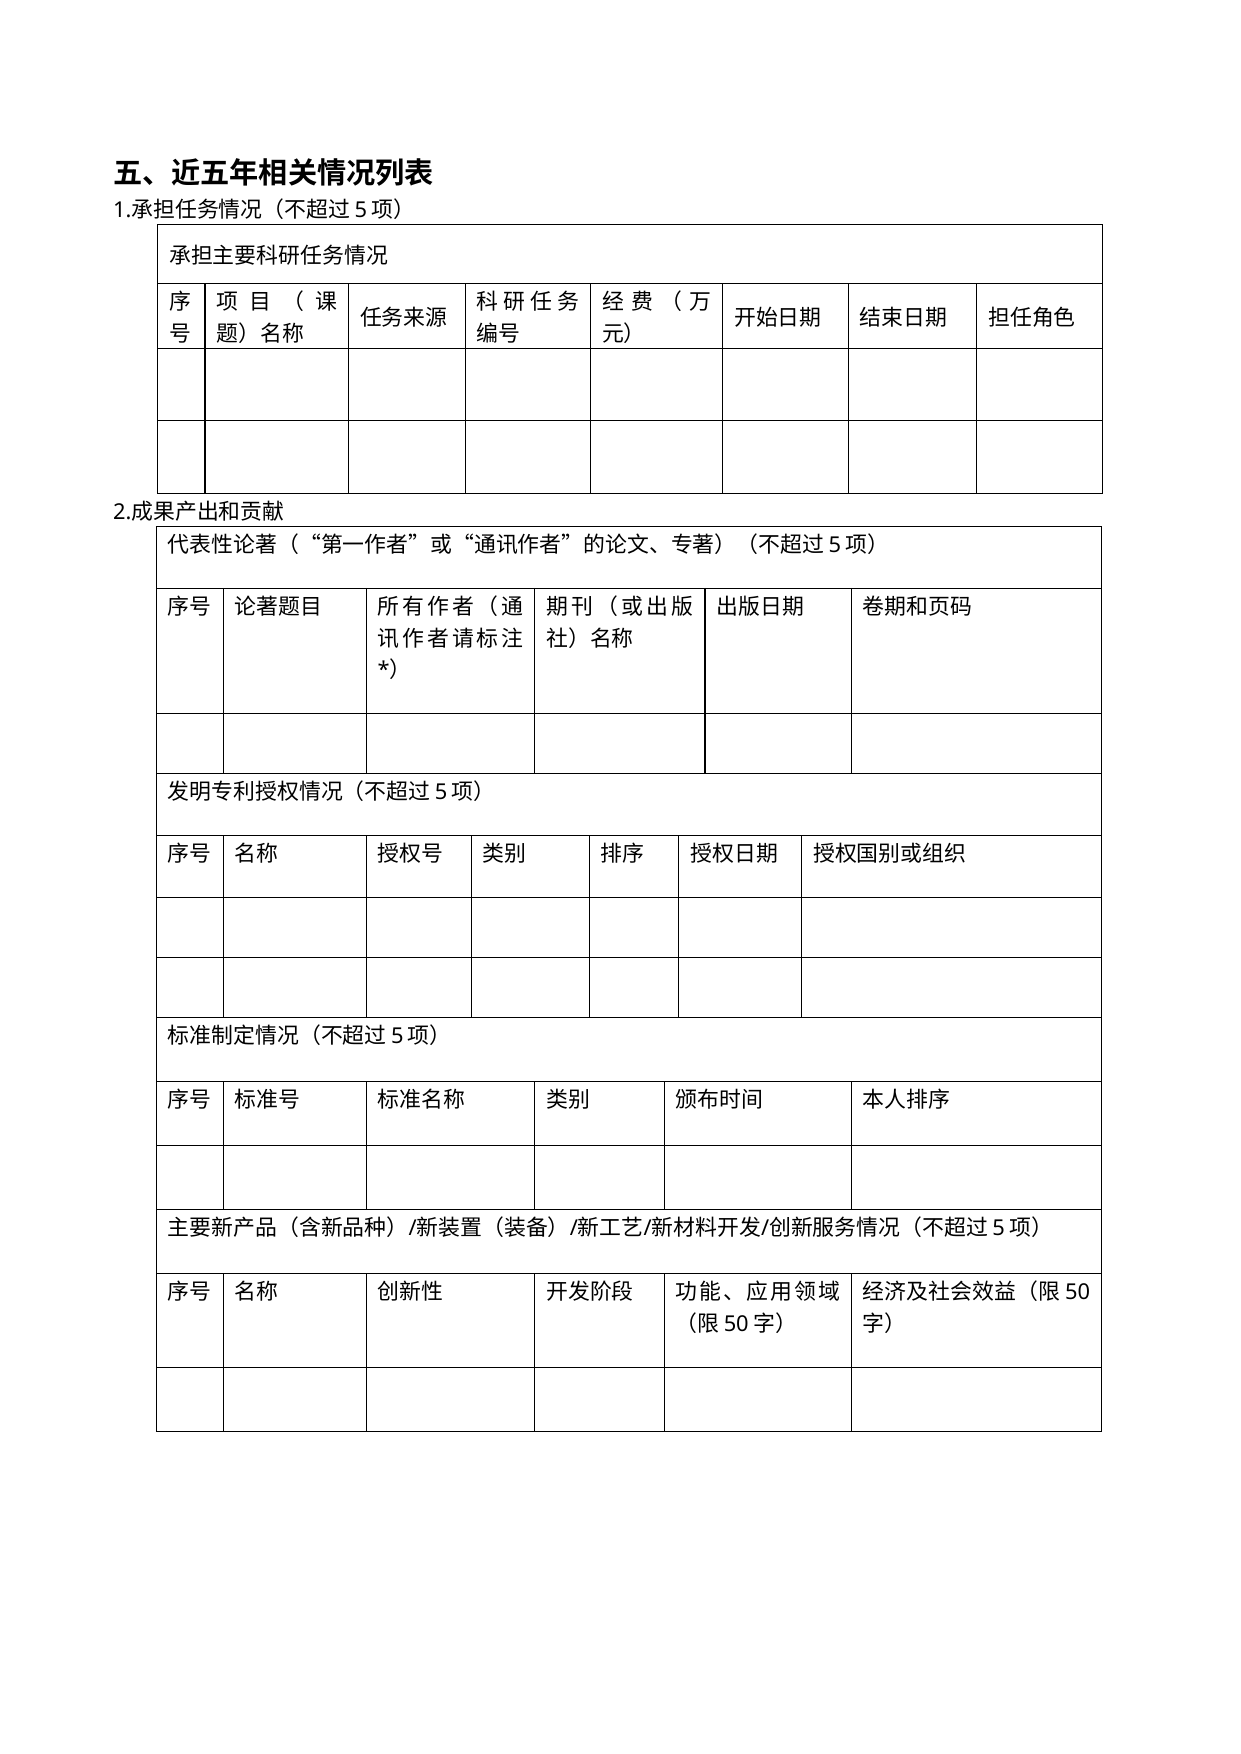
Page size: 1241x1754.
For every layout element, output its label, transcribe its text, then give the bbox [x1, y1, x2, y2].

table_cell [157, 1368, 223, 1431]
table_cell 经济及社会效益（限50字） [852, 1274, 1101, 1367]
list 近五年相关情况列表 [113, 150, 1127, 192]
table_cell 授权号 [367, 836, 471, 897]
table_cell [367, 1146, 534, 1209]
table_cell 标准制定情况（不超过5项） [157, 1018, 1101, 1081]
table_cell [367, 714, 534, 773]
table_cell 所有作者（通讯作者请标注*） [367, 589, 534, 713]
table_cell [367, 898, 471, 957]
table_cell 授权国别或组织 [802, 836, 1101, 897]
table_header 代表性论著（“第一作者”或“通讯作者”的论文、专著）（不超过5项） [157, 527, 1101, 588]
table_cell 名称 [224, 1274, 366, 1367]
table_cell [679, 898, 801, 957]
table_cell 卷期和页码 [852, 589, 1101, 713]
table_cell [849, 421, 976, 493]
table_cell [977, 349, 1102, 420]
table_cell [224, 898, 366, 957]
table_cell 期刊（或出版社）名称 [535, 589, 704, 713]
table_cell [157, 714, 223, 773]
table_cell 排序 [590, 836, 678, 897]
table_cell 主要新产品（含新品种）/新装置（装备）/新工艺/新材料开发/创新服务情况（不超过5项） [157, 1210, 1101, 1273]
table_cell 名称 [224, 836, 366, 897]
table_cell 颁布时间 [665, 1082, 851, 1145]
table_cell 序号 [157, 1082, 223, 1145]
table_cell 担任角色 [977, 284, 1102, 347]
table_cell [224, 714, 366, 773]
table_cell [472, 898, 589, 957]
table_cell [723, 349, 848, 420]
table_cell [590, 898, 678, 957]
table_cell 经费（万元） [591, 284, 722, 347]
table_cell 项目（课题）名称 [206, 284, 348, 347]
table_cell [349, 349, 465, 420]
table_cell [224, 958, 366, 1017]
table_cell [158, 421, 204, 493]
table_cell 类别 [535, 1082, 664, 1145]
table_cell 发明专利授权情况（不超过5项） [157, 774, 1101, 835]
text 1.承担任务情况（不超过5项） [113, 192, 1127, 224]
table_header 承担主要科研任务情况 [158, 225, 1102, 283]
table_cell [852, 714, 1101, 773]
table_cell [224, 1368, 366, 1431]
table_cell 开发阶段 [535, 1274, 664, 1367]
table_cell [591, 349, 722, 420]
table_cell [466, 349, 590, 420]
text 2.成果产出和贡献 [113, 494, 1127, 526]
table_cell 序号 [157, 1274, 223, 1367]
table_cell [535, 1146, 664, 1209]
table_cell [206, 349, 348, 420]
table_cell 类别 [472, 836, 589, 897]
table_cell [852, 1146, 1101, 1209]
table_cell 功能、应用领域（限50字） [665, 1274, 851, 1367]
table_cell [535, 714, 704, 773]
table_cell [224, 1146, 366, 1209]
table_cell [158, 349, 204, 420]
table_cell [367, 958, 471, 1017]
table_cell 序号 [158, 284, 204, 347]
table_cell [591, 421, 722, 493]
table_cell [206, 421, 348, 493]
table_cell 科研任务编号 [466, 284, 590, 347]
table_cell 结束日期 [849, 284, 976, 347]
table_cell [472, 958, 589, 1017]
table_cell [665, 1146, 851, 1209]
table_cell [157, 1146, 223, 1209]
table_cell [852, 1368, 1101, 1431]
table_cell [349, 421, 465, 493]
table_cell [157, 898, 223, 957]
table_cell [367, 1368, 534, 1431]
table_cell 任务来源 [349, 284, 465, 347]
table_cell 创新性 [367, 1274, 534, 1367]
table_cell [802, 898, 1101, 957]
table_cell 出版日期 [706, 589, 851, 713]
table_cell [157, 958, 223, 1017]
table_cell [977, 421, 1102, 493]
table_cell 标准号 [224, 1082, 366, 1145]
table_cell [590, 958, 678, 1017]
table_cell [679, 958, 801, 1017]
table_cell [466, 421, 590, 493]
table_cell 论著题目 [224, 589, 366, 713]
table_cell [665, 1368, 851, 1431]
table_cell [849, 349, 976, 420]
table_cell 序号 [157, 589, 223, 713]
table_cell 本人排序 [852, 1082, 1101, 1145]
table_cell 授权日期 [679, 836, 801, 897]
table_cell 标准名称 [367, 1082, 534, 1145]
table_cell [723, 421, 848, 493]
table_cell [535, 1368, 664, 1431]
table_cell 序号 [157, 836, 223, 897]
table_cell 开始日期 [723, 284, 848, 347]
table_cell [706, 714, 851, 773]
table_cell [802, 958, 1101, 1017]
